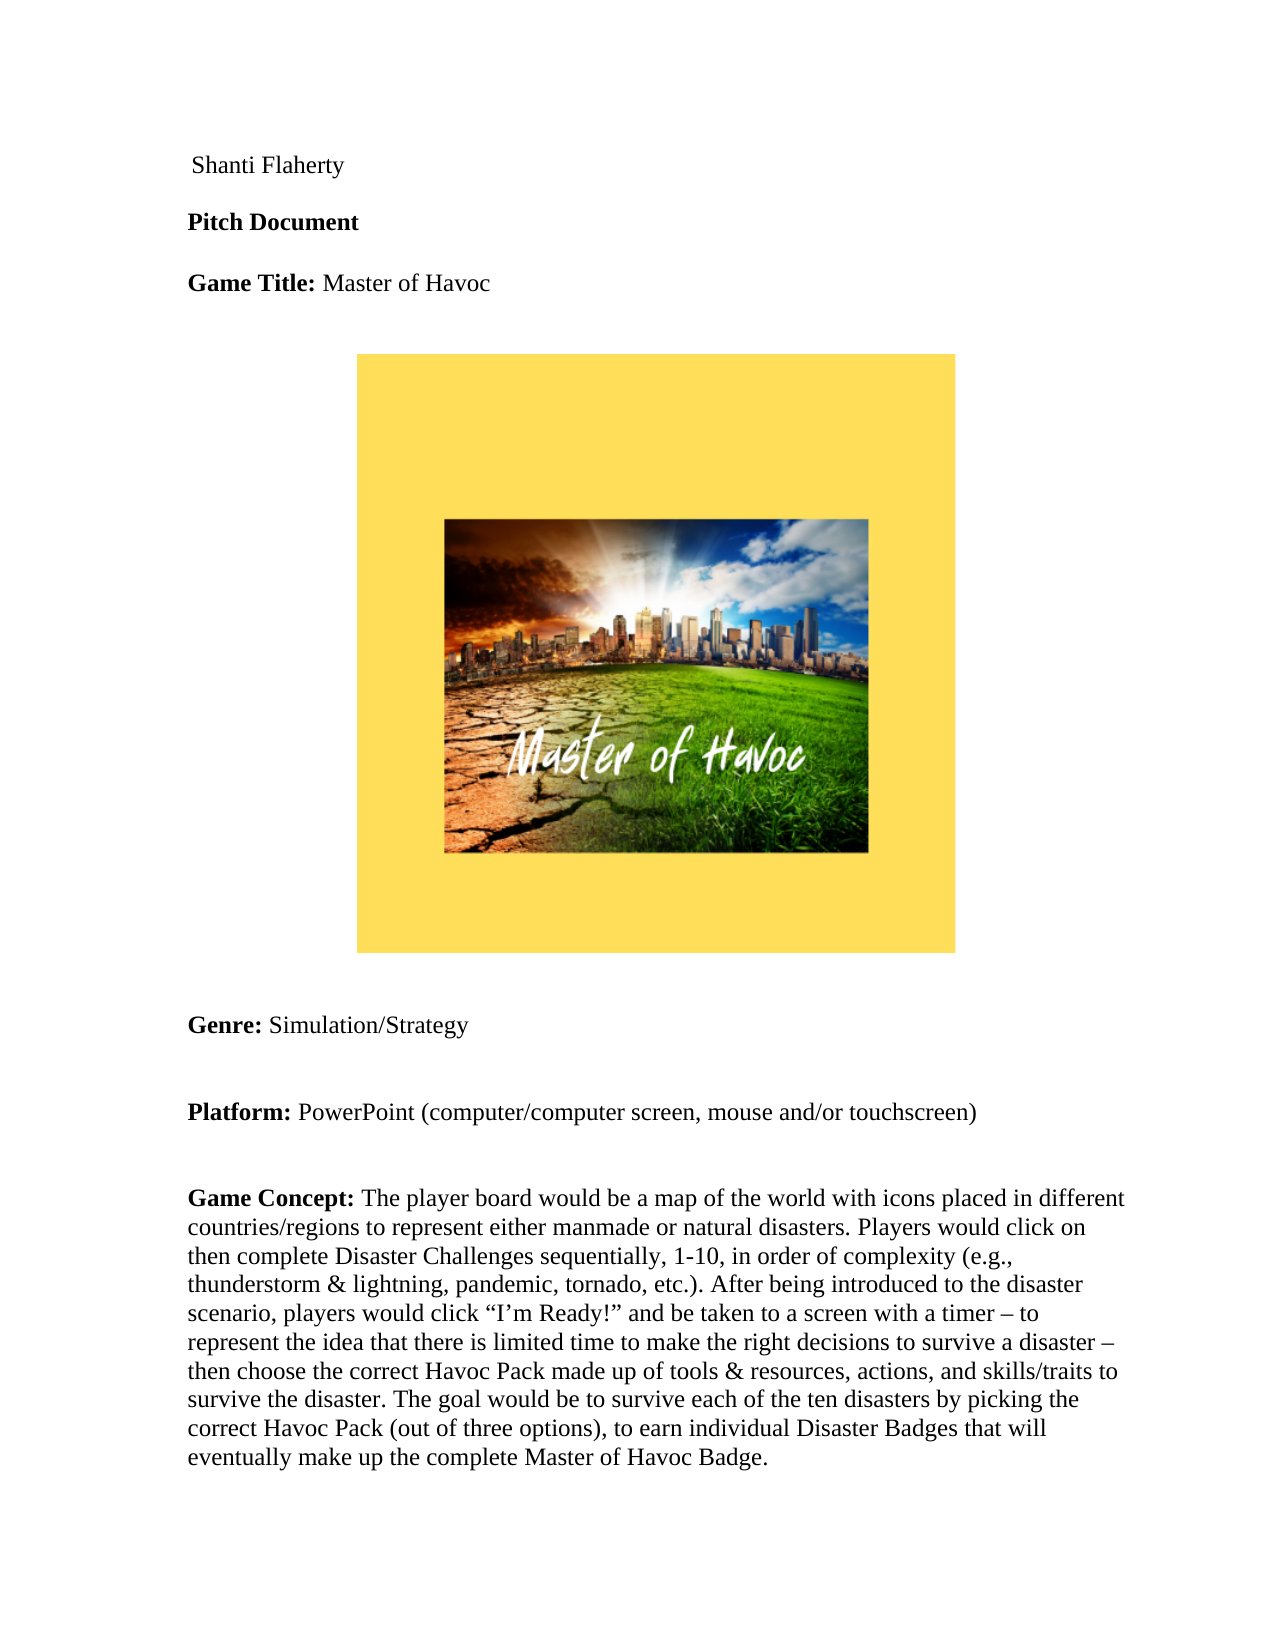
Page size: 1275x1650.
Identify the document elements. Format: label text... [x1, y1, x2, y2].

text Pitch Document [150, 207, 1125, 236]
picture [357, 354, 956, 953]
text Game Concept: The player board would be a map of the world with icons placed in different countries/regions to represent either manmade or natural disasters. Players would click on then complete Disaster Challenges sequentially, 1-10, in order of complexity (e.g., thunderstorm & lightning, pandemic, tornado, etc.). After being introduced to the disaster scenario, players would click “I’m Ready!” and be taken to a screen with a timer – to represent the idea that there is limited time to make the right decisions to survive a disaster – then choose the correct Havoc Pack made up of tools & resources, actions, and skills/traits to survive the disaster. The goal would be to survive each of the ten disasters by picking the correct Havoc Pack (out of three options), to earn individual Disaster Badges that will eventually make up the complete Master of Havoc Badge. [187, 1183, 1125, 1471]
text Game Title: Master of Havoc [187, 268, 1125, 296]
text Shanti Flaherty [150, 150, 1125, 179]
text Platform: PowerPoint (computer/computer screen, mouse and/or touchscreen) [187, 1097, 1125, 1125]
text Genre: Simulation/Strategy [187, 1010, 1125, 1039]
